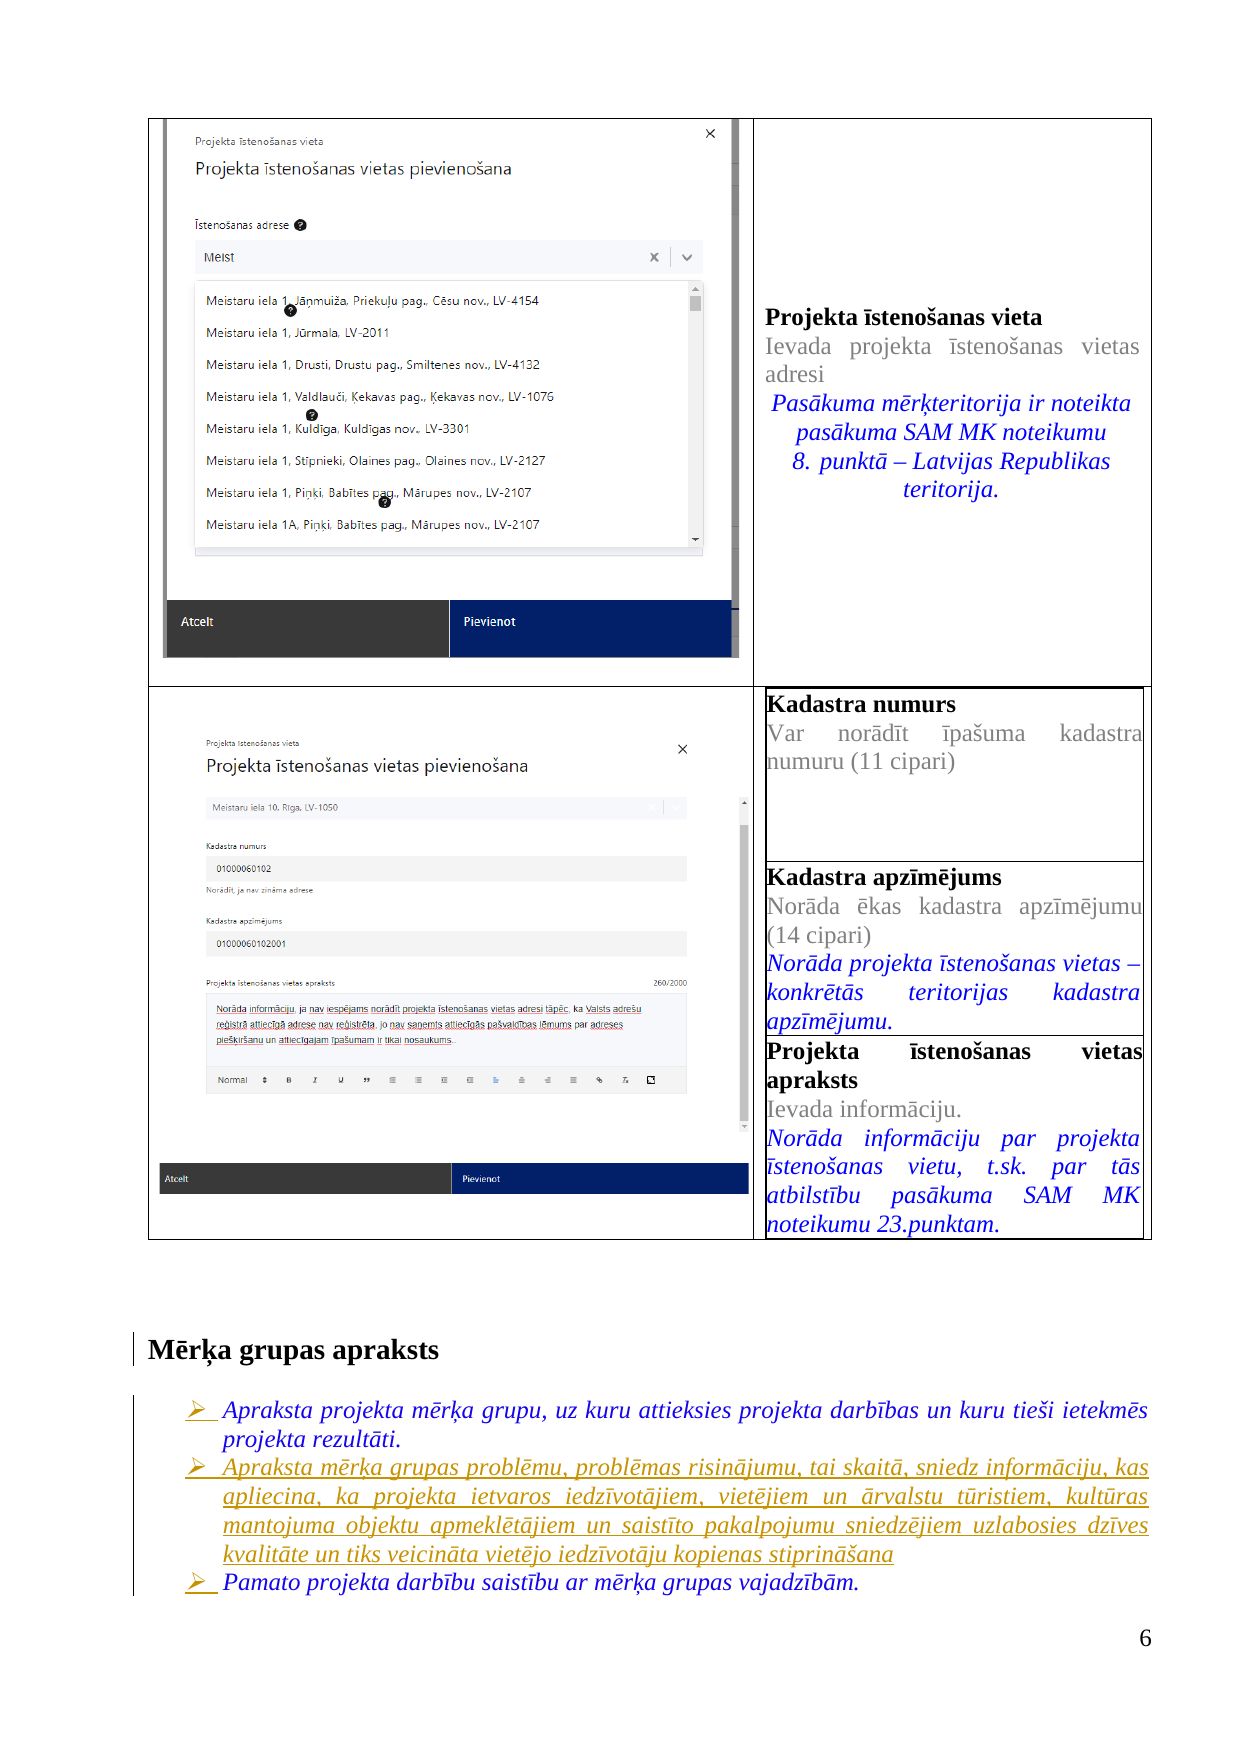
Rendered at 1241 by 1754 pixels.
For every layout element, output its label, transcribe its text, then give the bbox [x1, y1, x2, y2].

table_cell [767, 689, 1143, 861]
table_header [149, 119, 753, 686]
table_header Projekta īstenošanas vieta Ievada projekta īstenošanas vietas adresi Pasākuma mērķteritorija ir noteikta pasākuma SAM MK noteikumu 8. punktā – Latvijas Republikas teritorija. [754, 119, 1151, 686]
table_cell [1144, 687, 1151, 1239]
table_cell [149, 687, 753, 1239]
list Apraksta projekta mērķa grupu, uz kuru attieksies projekta darbības un kuru tieši ietekmēs projekta rezultāti. [185, 1395, 1152, 1452]
picture [162, 119, 740, 658]
table_cell [767, 1036, 1143, 1238]
text Mērķa grupas apraksts [148, 1332, 1152, 1366]
table_cell [754, 687, 765, 1239]
picture [159, 703, 749, 1194]
table_cell [767, 862, 1143, 1035]
